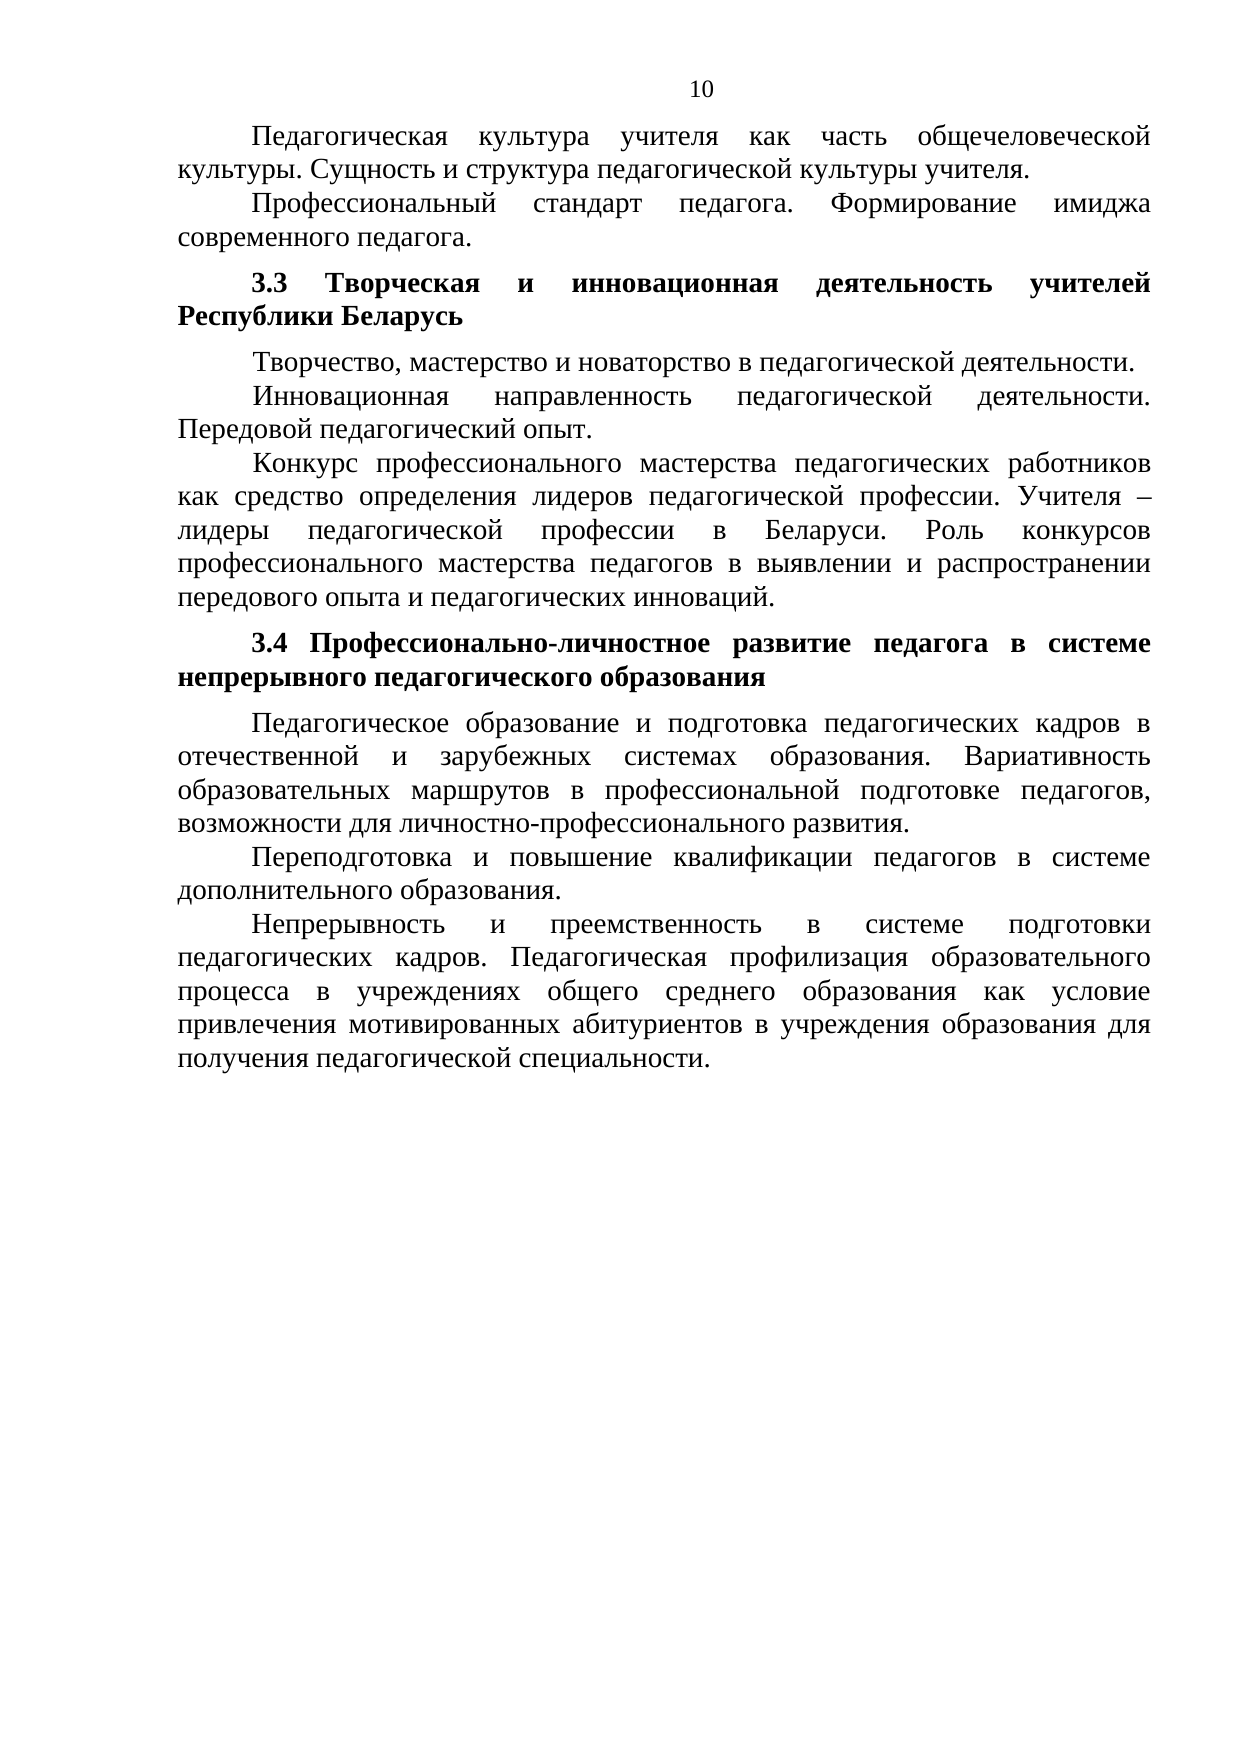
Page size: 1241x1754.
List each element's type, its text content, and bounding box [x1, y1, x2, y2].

text 3.4 Профессионально-личностное развитие педагога в системе непрерывного педагогического образования [177, 625, 1152, 692]
text Непрерывность и преемственность в системе подготовки педагогических кадров. Педагогическая профилизация образовательного процесса в учреждениях общего среднего образования как условие привлечения мотивированных абитуриентов в учреждения образования для получения педагогической специальности. [177, 906, 1152, 1074]
text Педагогическое образование и подготовка педагогических кадров в отечественной и зарубежных системах образования. Вариативность образовательных маршрутов в профессиональной подготовке педагогов, возможности для личностно-профессионального развития. [177, 705, 1152, 839]
text Конкурс профессионального мастерства педагогических работников как средство определения лидеров педагогической профессии. Учителя – лидеры педагогической профессии в Беларуси. Роль конкурсов профессионального мастерства педагогов в выявлении и распространении передового опыта и педагогических инноваций. [177, 445, 1152, 613]
text 3.3 Творческая и инновационная деятельность учителей Республики Беларусь [177, 265, 1152, 332]
text Переподготовка и повышение квалификации педагогов в системе дополнительного образования. [177, 839, 1152, 906]
text Профессиональный стандарт педагога. Формирование имиджа современного педагога. [177, 185, 1152, 252]
text Творчество, мастерство и новаторство в педагогической деятельности. [177, 344, 1152, 378]
text Педагогическая культура учителя как часть общечеловеческой культуры. Сущность и структура педагогической культуры учителя. [177, 118, 1152, 185]
text Инновационная направленность педагогической деятельности. Передовой педагогический опыт. [177, 378, 1152, 445]
